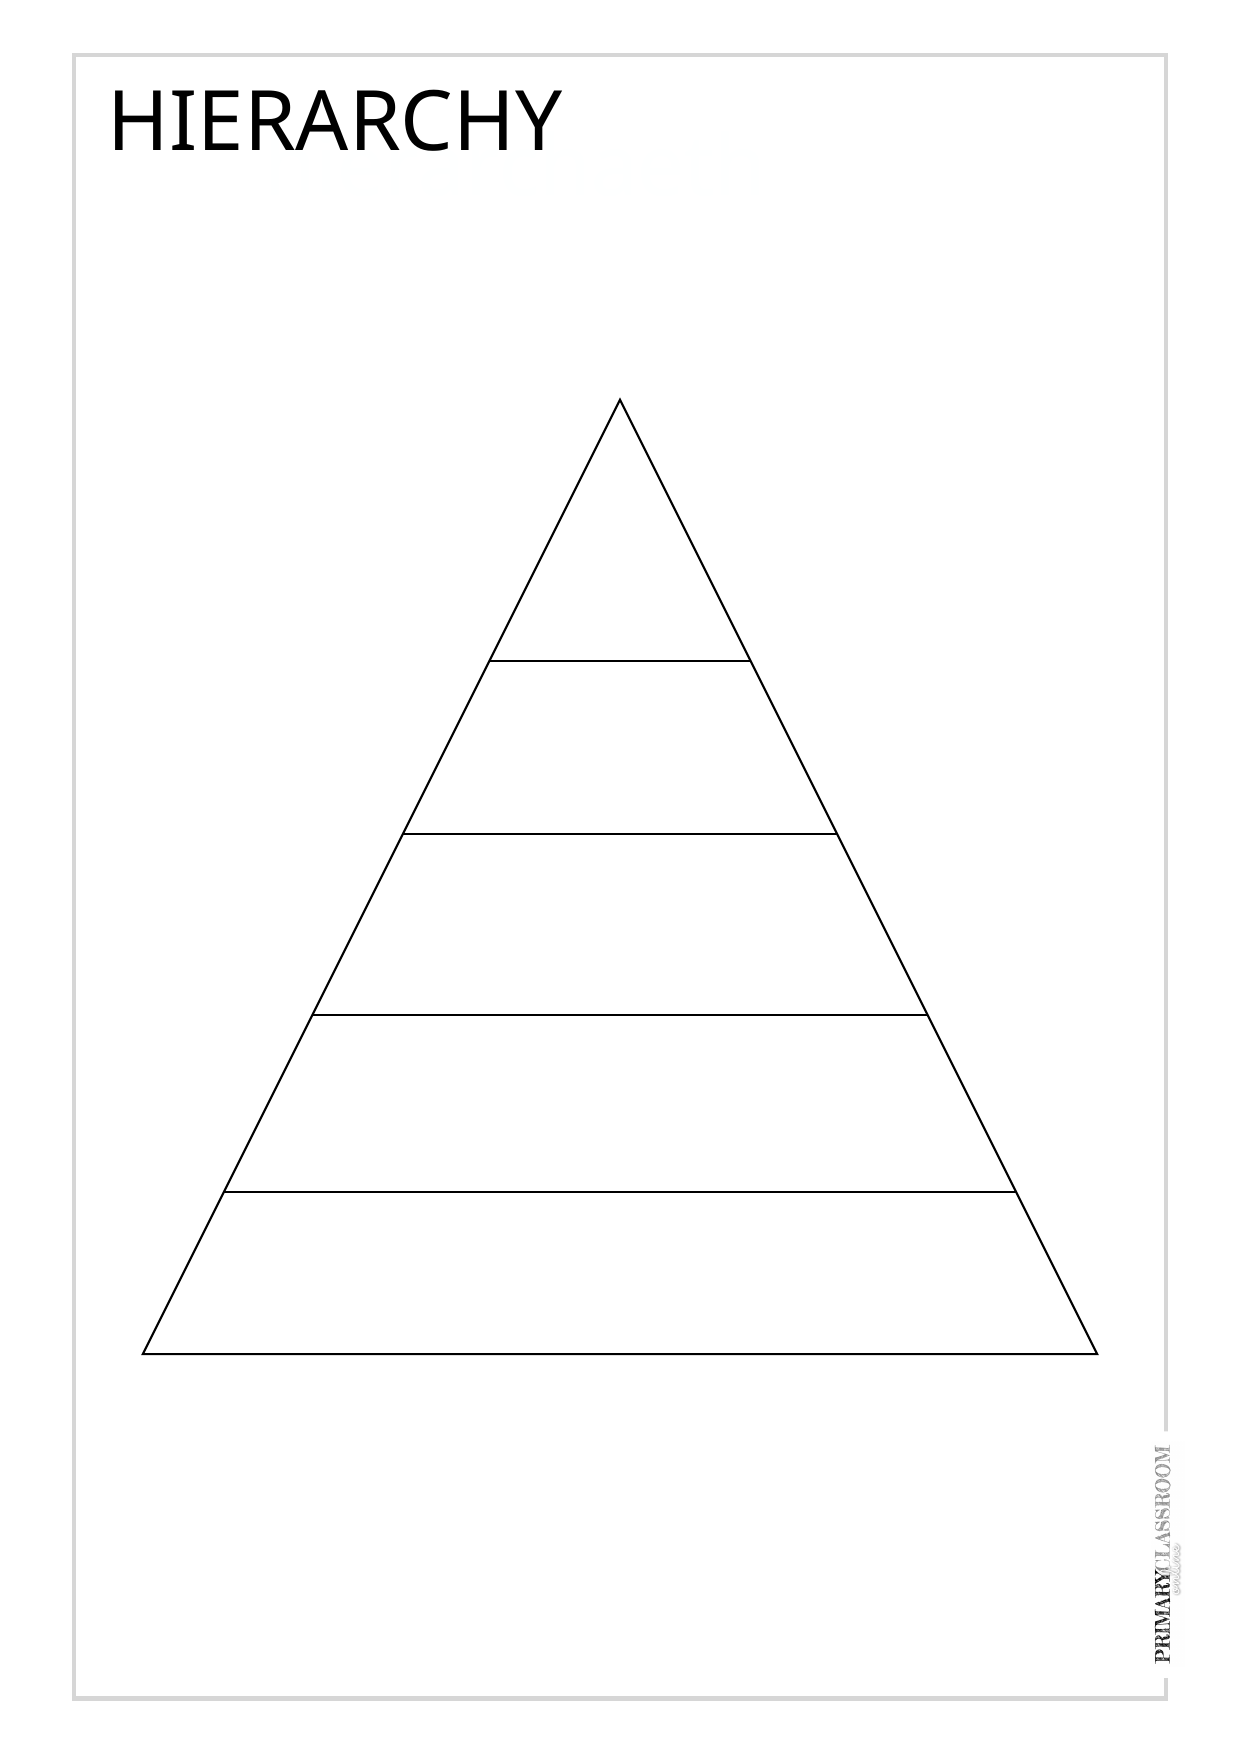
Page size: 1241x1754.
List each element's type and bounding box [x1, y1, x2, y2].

picture [1152, 1442, 1185, 1667]
